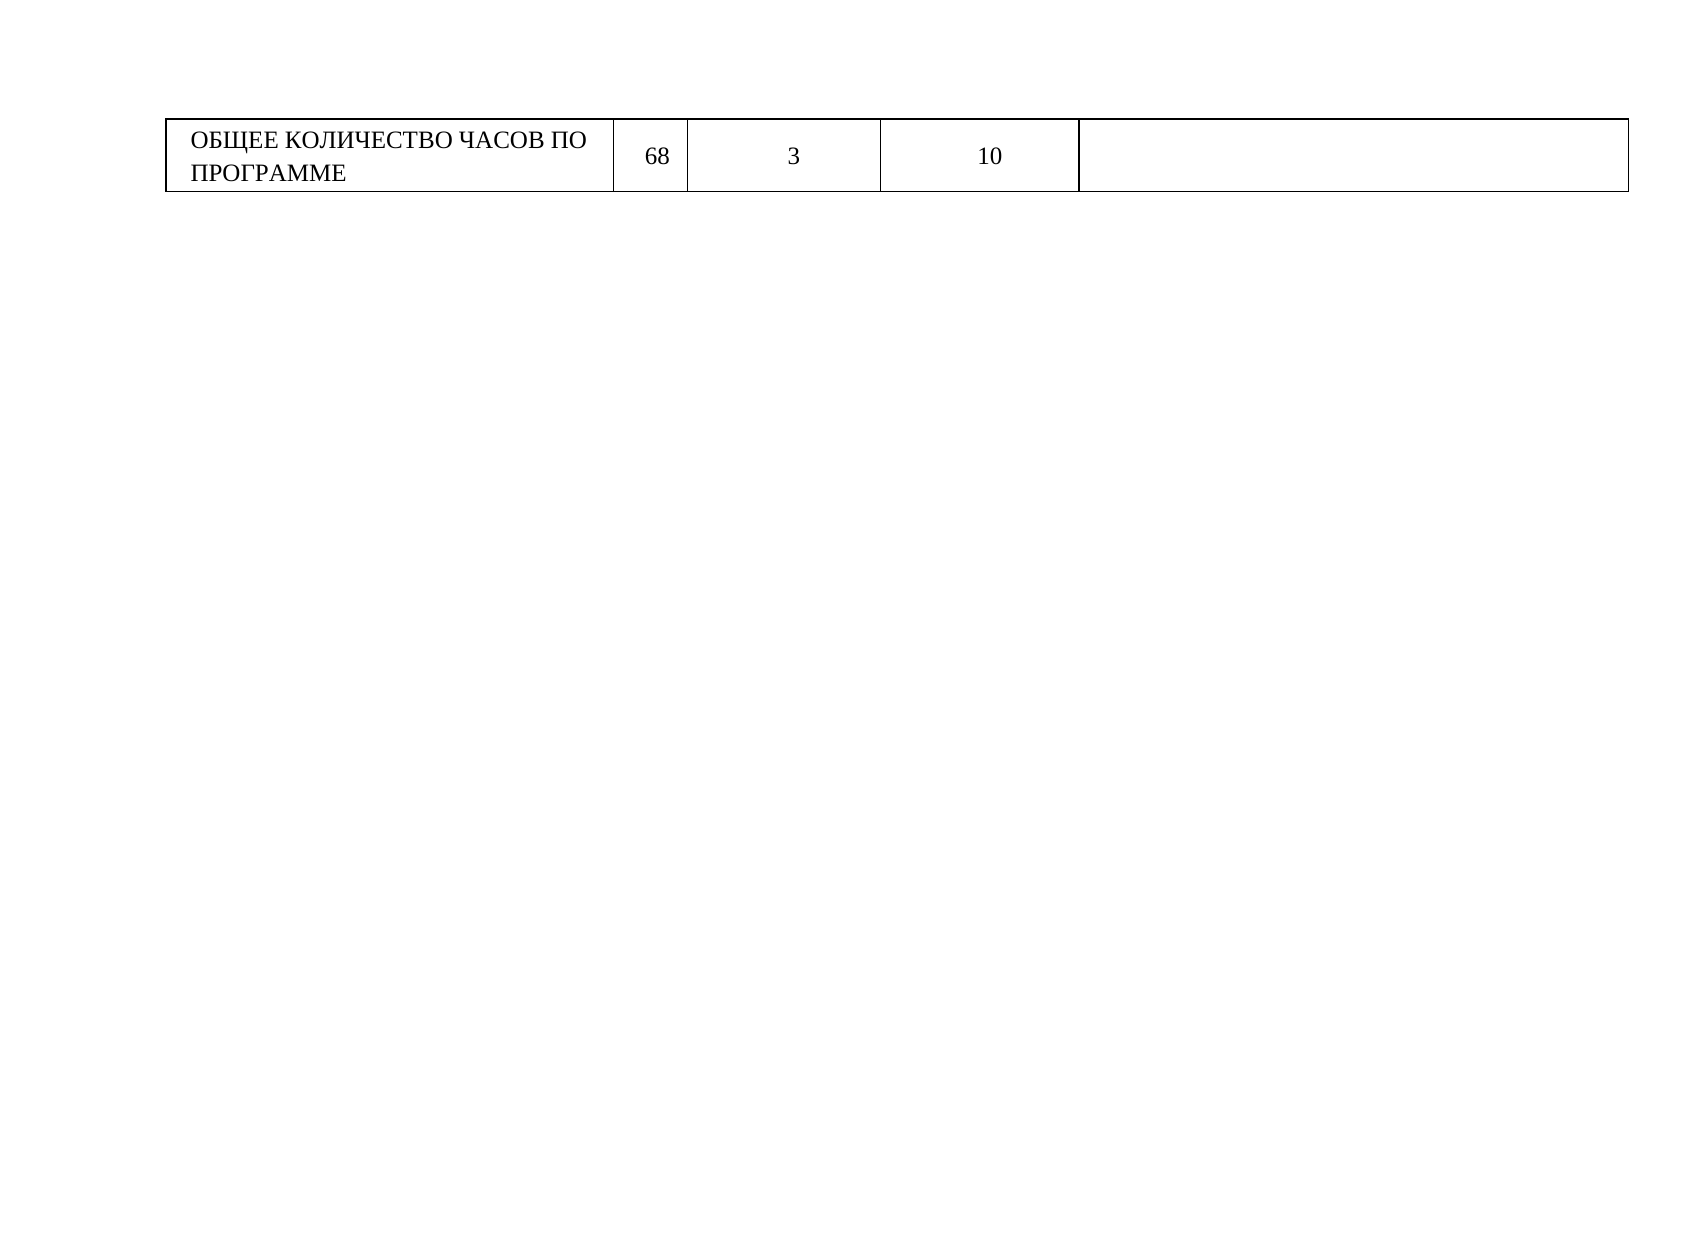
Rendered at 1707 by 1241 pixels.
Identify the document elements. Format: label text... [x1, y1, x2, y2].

table_cell ОБЩЕЕ КОЛИЧЕСТВО ЧАСОВ ПО ПРОГРАММЕ [167, 120, 613, 191]
table_cell 68 [614, 120, 687, 191]
table_cell 3 [688, 120, 880, 191]
table_cell 10 [881, 120, 1078, 191]
table_cell [1080, 120, 1628, 191]
